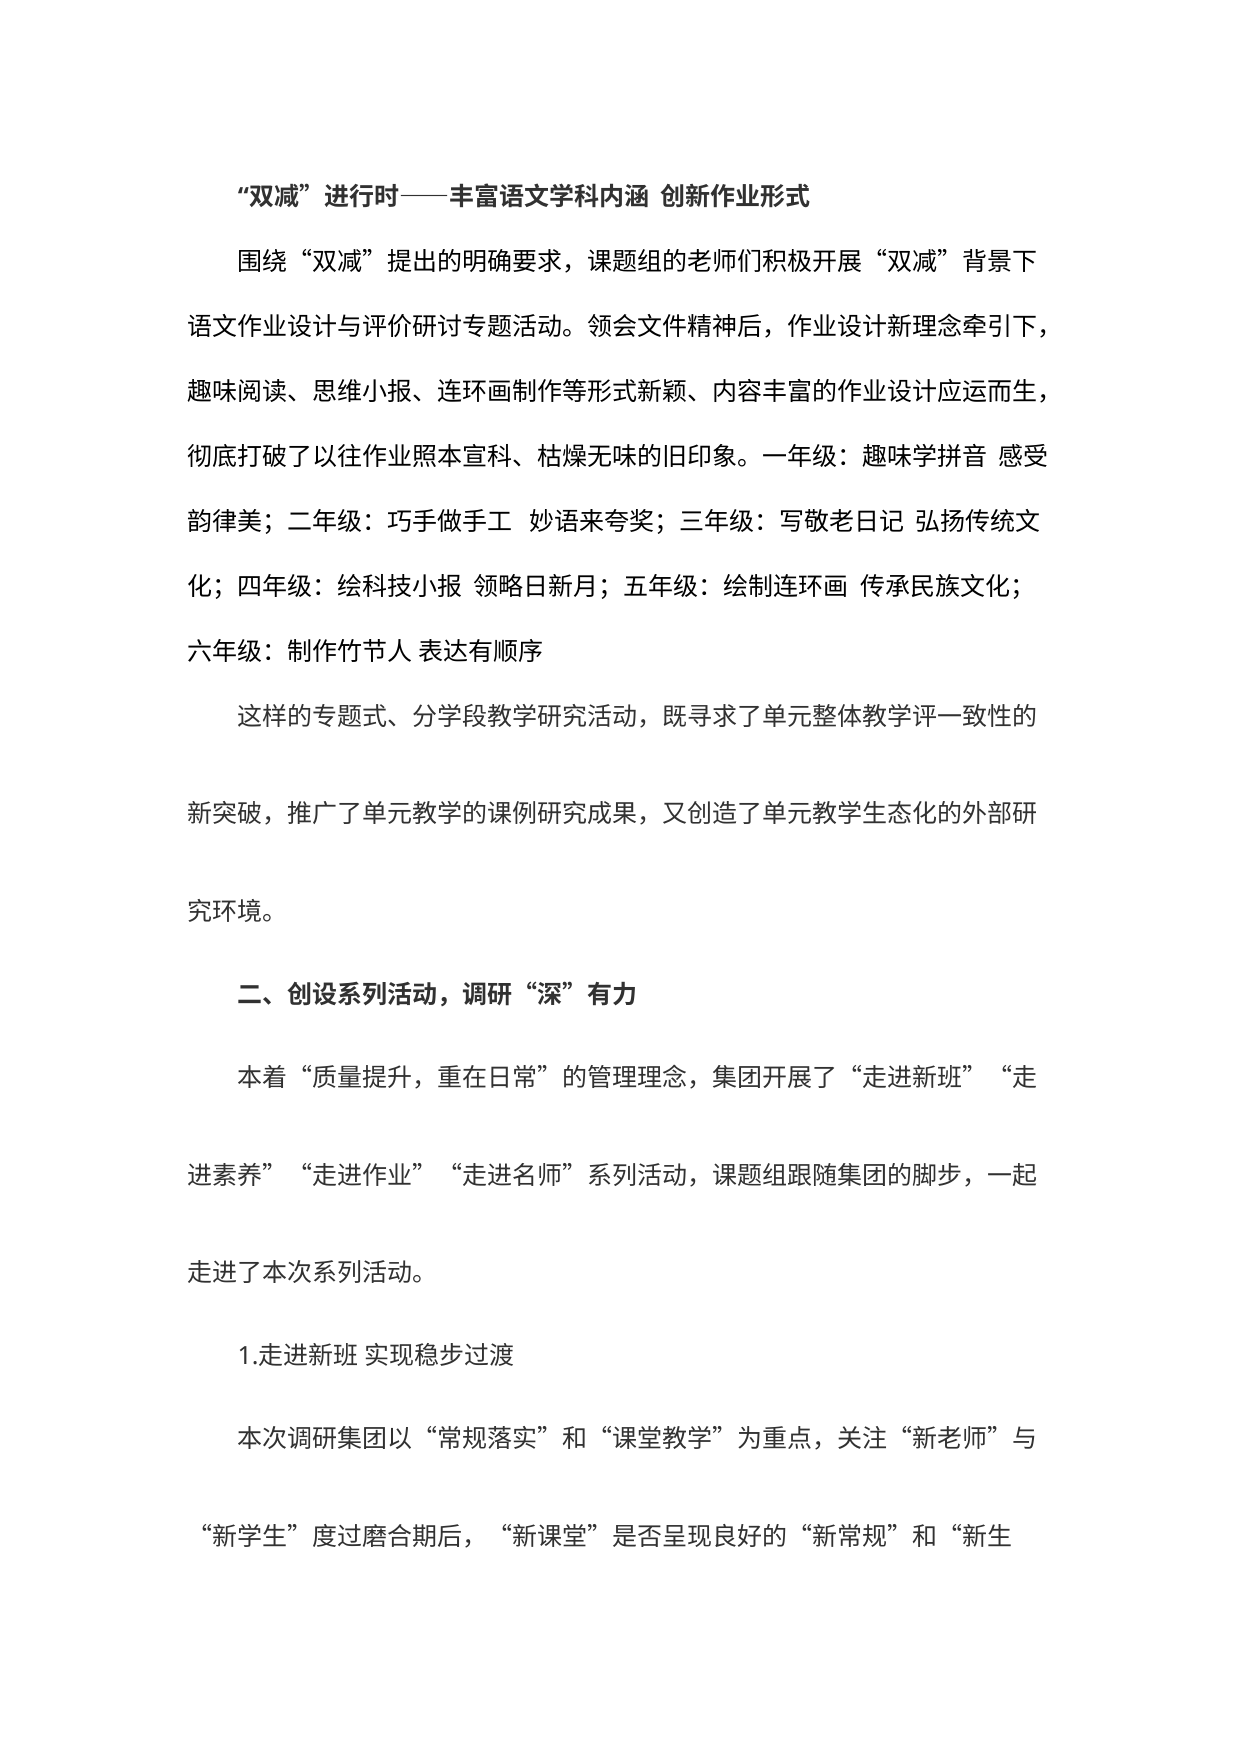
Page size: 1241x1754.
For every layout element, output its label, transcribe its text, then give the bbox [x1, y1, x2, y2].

text 这样的专题式、分学段教学研究活动，既寻求了单元整体教学评一致性的新突破，推广了单元教学的课例研究成果，又创造了单元教学生态化的外部研究环境。 [187, 682, 1053, 942]
text 本着“质量提升，重在日常”的管理理念，集团开展了“走进新班”“走进素养”“走进作业”“走进名师”系列活动，课题组跟随集团的脚步，一起走进了本次系列活动。 [187, 1043, 1053, 1303]
text 围绕“双减”提出的明确要求，课题组的老师们积极开展“双减”背景下语文作业设计与评价研讨专题活动。领会文件精神后，作业设计新理念牵引下，趣味阅读、思维小报、连环画制作等形式新颖、内容丰富的作业设计应运而生，彻底打破了以往作业照本宣科、枯燥无味的旧印象。一年级：趣味学拼音 感受韵律美；二年级：巧手做手工 妙语来夸奖；三年级：写敬老日记 弘扬传统文化；四年级：绘科技小报 领略日新月；五年级：绘制连环画 传承民族文化；六年级：制作竹节人 表达有顺序 [187, 227, 1053, 682]
text “双减”进行时——丰富语文学科内涵 创新作业形式 [187, 162, 1053, 227]
text 二、创设系列活动，调研“深”有力 [187, 960, 1053, 1025]
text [187, 1404, 1053, 1567]
text 1.走进新班 实现稳步过渡 [187, 1321, 1053, 1386]
